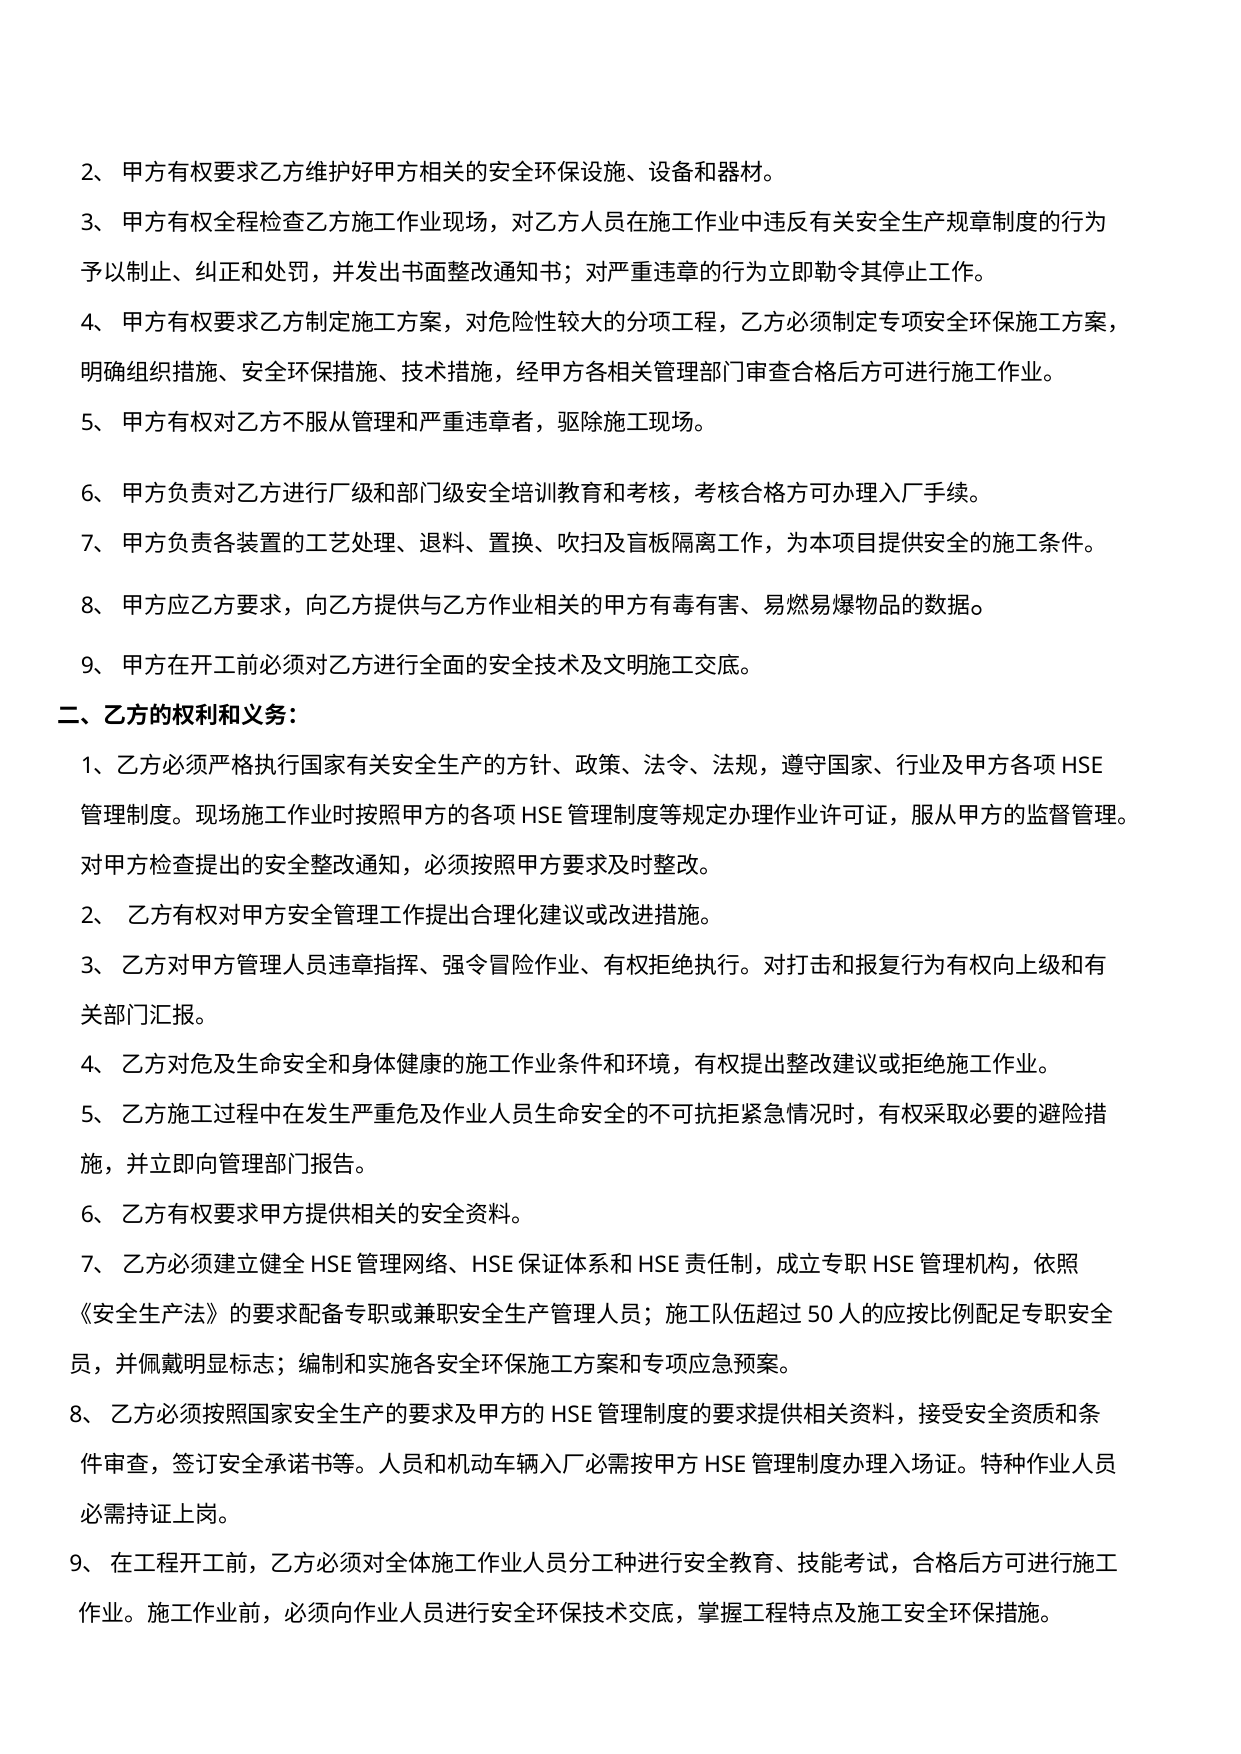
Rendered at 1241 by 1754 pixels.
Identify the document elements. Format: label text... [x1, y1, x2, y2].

text 1、乙方必须严格执行国家有关安全生产的方针、政策、法令、法规，遵守国家、行业及甲方各项HSE管理制度。现场施工作业时按照甲方的各项HSE管理制度等规定办理作业许可证，服从甲方的监督管理。对甲方检查提出的安全整改通知，必须按照甲方要求及时整改。 [81, 747, 1123, 880]
text 4、 乙方对危及生命安全和身体健康的施工作业条件和环境，有权提出整改建议或拒绝施工作业。 [69, 1046, 1123, 1080]
text 6、 乙方有权要求甲方提供相关的安全资料。 [69, 1196, 1123, 1229]
list 6、 甲方负责对乙方进行厂级和部门级安全培训教育和考核，考核合格方可办理入厂手续。 [69, 475, 1123, 508]
text 5、 甲方有权对乙方不服从管理和严重违章者，驱除施工现场。 [69, 403, 1123, 437]
list 2、 甲方有权要求乙方维护好甲方相关的安全环保设施、设备和器材。 [69, 154, 1123, 187]
text 7、 甲方负责各装置的工艺处理、退料、置换、吹扫及盲板隔离工作，为本项目提供安全的施工条件。 [69, 525, 1123, 558]
text 7、 乙方必须建立健全HSE管理网络、HSE保证体系和HSE责任制，成立专职HSE管理机构，依照《安全生产法》的要求配备专职或兼职安全生产管理人员；施工队伍超过50人的应按比例配足专职安全员，并佩戴明显标志；编制和实施各安全环保施工方案和专项应急预案。 [69, 1246, 1123, 1379]
text 2、 乙方有权对甲方安全管理工作提出合理化建议或改进措施。 [69, 897, 1123, 930]
text 3、 甲方有权全程检查乙方施工作业现场，对乙方人员在施工作业中违反有关安全生产规章制度的行为予以制止、纠正和处罚，并发出书面整改通知书；对严重违章的行为立即勒令其停止工作。 [81, 204, 1123, 287]
text 3、 乙方对甲方管理人员违章指挥、强令冒险作业、有权拒绝执行。对打击和报复行为有权向上级和有关部门汇报。 [81, 947, 1123, 1030]
text 8、 甲方应乙方要求，向乙方提供与乙方作业相关的甲方有毒有害、易燃易爆物品的数据。 [69, 575, 1123, 623]
text 9、 在工程开工前，乙方必须对全体施工作业人员分工种进行安全教育、技能考试，合格后方可进行施工作业。施工作业前，必须向作业人员进行安全环保技术交底，掌握工程特点及施工安全环保措施。 [69, 1545, 1123, 1628]
text 8、 乙方必须按照国家安全生产的要求及甲方的HSE管理制度的要求提供相关资料，接受安全资质和条件审查，签订安全承诺书等。人员和机动车辆入厂必需按甲方HSE管理制度办理入场证。特种作业人员必需持证上岗。 [69, 1396, 1123, 1529]
text 9、 甲方在开工前必须对乙方进行全面的安全技术及文明施工交底。 [69, 647, 1123, 681]
text 二、乙方的权利和义务： [58, 697, 1123, 731]
text 5、 乙方施工过程中在发生严重危及作业人员生命安全的不可抗拒紧急情况时，有权采取必要的避险措施，并立即向管理部门报告。 [81, 1096, 1123, 1179]
text 4、 甲方有权要求乙方制定施工方案，对危险性较大的分项工程，乙方必须制定专项安全环保施工方案，明确组织措施、安全环保措施、技术措施，经甲方各相关管理部门审查合格后方可进行施工作业。 [81, 304, 1123, 387]
